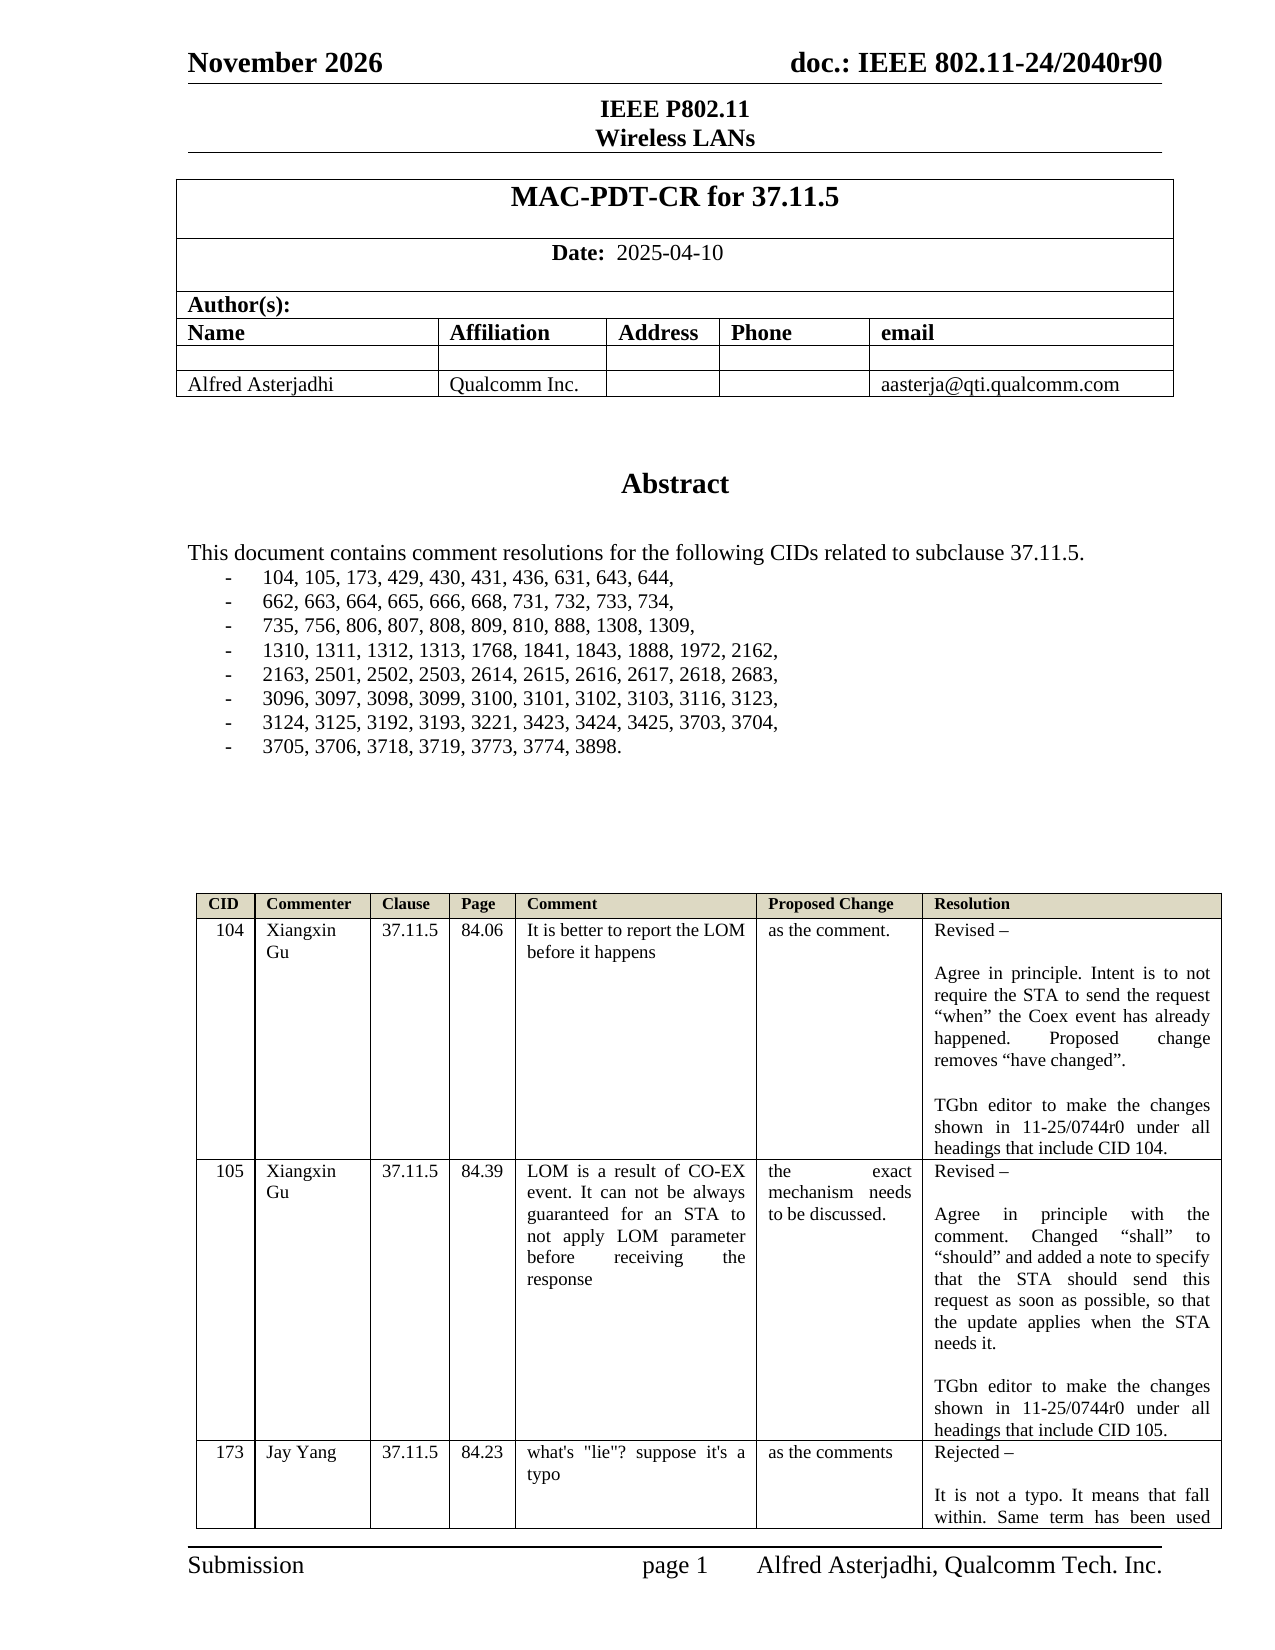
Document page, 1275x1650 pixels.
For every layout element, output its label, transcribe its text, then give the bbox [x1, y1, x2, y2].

table_cell 173 [197, 1441, 254, 1527]
table_cell Jay Yang [256, 1441, 370, 1527]
table_cell Alfred Asterjadhi [177, 371, 438, 396]
table_cell the exact mechanism needs to be discussed. [757, 1160, 922, 1440]
list 2163, 2501, 2502, 2503, 2614, 2615, 2616, 2617, 2618, 2683, [225, 662, 1162, 686]
table_cell Xiangxin Gu [256, 919, 370, 1159]
table_cell Revised – Agree in principle. Intent is to not require the STA to send the request “when” the Coex event has already happened. Proposed change removes “have changed”. TGbn editor to make the changes shown in 11-25/0744r0 under all headings that include CID 104. [923, 919, 1221, 1159]
table_header Clause [371, 894, 449, 918]
table_cell LOM is a result of CO-EX event. It can not be always guaranteed for an STA to not apply LOM parameter before receiving the response [516, 1160, 756, 1440]
table_cell 105 [197, 1160, 254, 1440]
table_cell 84.06 [450, 919, 515, 1159]
table_cell 37.11.5 [371, 1160, 449, 1440]
table_cell Qualcomm Inc. [439, 371, 606, 396]
table_header Proposed Change [757, 894, 922, 918]
list 104, 105, 173, 429, 430, 431, 436, 631, 643, 644, [225, 565, 1162, 589]
table_cell It is better to report the LOM before it happens [516, 919, 756, 1159]
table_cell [516, 1441, 756, 1527]
table_header Comment [516, 894, 756, 918]
list 662, 663, 664, 665, 666, 668, 731, 732, 733, 734, [225, 589, 1162, 613]
table_cell 37.11.5 [371, 919, 449, 1159]
table_cell Revised – Agree in principle with the comment. Changed “shall” to “should” and added a note to specify that the STA should send this request as soon as possible, so that the update applies when the STA needs it. TGbn editor to make the changes shown in 11-25/0744r0 under all headings that include CID 105. [923, 1160, 1221, 1440]
table_cell [607, 346, 719, 370]
table_cell [177, 346, 438, 370]
table_cell Affiliation [439, 319, 606, 345]
table_cell as the comment. [757, 919, 922, 1159]
table_header Resolution [923, 894, 1221, 918]
table_cell Address [607, 319, 719, 345]
table_cell [870, 346, 1173, 370]
text This document contains comment resolutions for the following CIDs related to subclause 37.11.5. [187, 539, 1162, 565]
table_cell [720, 371, 869, 396]
list 735, 756, 806, 807, 808, 809, 810, 888, 1308, 1309, [225, 613, 1162, 637]
table_header Page [450, 894, 515, 918]
list 3705, 3706, 3718, 3719, 3773, 3774, 3898. [225, 734, 1162, 758]
table_cell Name [177, 319, 438, 345]
table_cell Phone [720, 319, 869, 345]
table_cell Date: 2025-04-10 [177, 239, 1173, 291]
table_header CID [197, 894, 254, 918]
table_cell aasterja@qti.qualcomm.com [870, 371, 1173, 396]
table_cell Xiangxin Gu [256, 1160, 370, 1440]
list 1310, 1311, 1312, 1313, 1768, 1841, 1843, 1888, 1972, 2162, [225, 637, 1162, 662]
table_cell [607, 371, 719, 396]
table_cell [439, 346, 606, 370]
table_cell email [870, 319, 1173, 345]
list 3124, 3125, 3192, 3193, 3221, 3423, 3424, 3425, 3703, 3704, [225, 710, 1162, 734]
table_header Commenter [256, 894, 370, 918]
table_cell as the comments [757, 1441, 922, 1527]
list 3096, 3097, 3098, 3099, 3100, 3101, 3102, 3103, 3116, 3123, [225, 686, 1162, 710]
table_cell 37.11.5 [371, 1441, 449, 1527]
table_cell Author(s): [177, 292, 1173, 318]
table_cell 104 [197, 919, 254, 1159]
table_cell [720, 346, 869, 370]
table_cell 84.39 [450, 1160, 515, 1440]
text IEEE P802.11 Wireless LANs [187, 94, 1162, 153]
table_header MAC-PDT-CR for 37.11.5 [177, 180, 1173, 238]
text Abstract [187, 467, 1162, 500]
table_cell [923, 1441, 1221, 1527]
table_cell 84.23 [450, 1441, 515, 1527]
